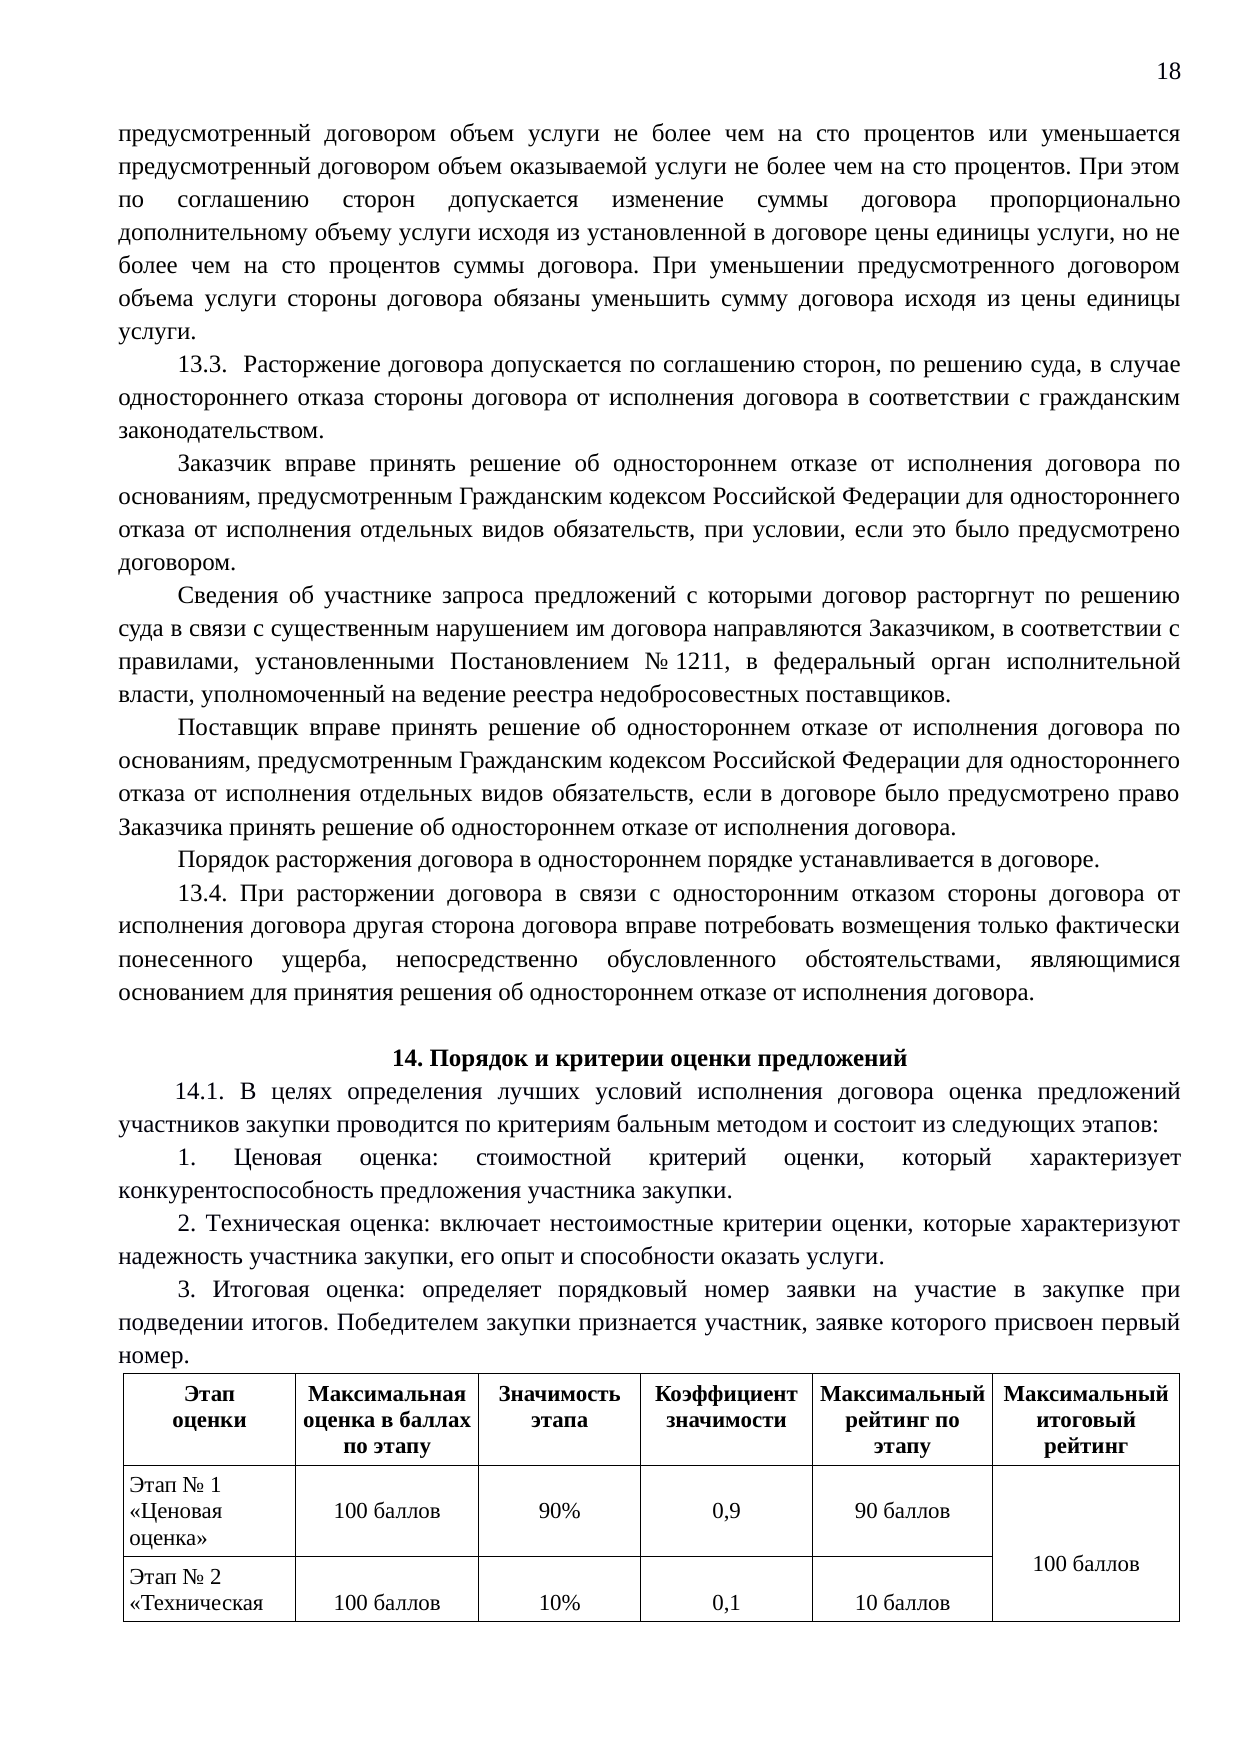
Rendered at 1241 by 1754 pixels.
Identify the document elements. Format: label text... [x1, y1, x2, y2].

text 3. Итоговая оценка: определяет порядковый номер заявки на участие в закупке при подведении итогов. Победителем закупки признается участник, заявке которого присвоен первый номер. [118, 1274, 1181, 1369]
table_header Максимальный рейтинг по этапу [813, 1374, 992, 1464]
text Сведения об участнике запроса предложений с которыми договор расторгнут по решению суда в связи с существенным нарушением им договора направляются Заказчиком, в соответствии с правилами, установленными Постановлением № 1211, в федеральный орган исполнительной власти, уполномоченный на ведение реестра недобросовестных поставщиков. [118, 580, 1181, 708]
text Порядок расторжения договора в одностороннем порядке устанавливается в договоре. [118, 844, 1181, 873]
table_cell 100 баллов [296, 1557, 478, 1621]
text Поставщик вправе принять решение об одностороннем отказе от исполнения договора по основаниям, предусмотренным Гражданским кодексом Российской Федерации для одностороннего отказа от исполнения отдельных видов обязательств, если в договоре было предусмотрено право Заказчика принять решение об одностороннем отказе от исполнения договора. [118, 712, 1181, 840]
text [118, 118, 1181, 345]
text 14.1. В целях определения лучших условий исполнения договора оценка предложений участников закупки проводится по критериям бальным методом и состоит из следующих этапов: [118, 1076, 1181, 1137]
text 1. Ценовая оценка: стоимостной критерий оценки, который характеризует конкурентоспособность предложения участника закупки. [118, 1142, 1181, 1203]
table_cell 100 баллов [296, 1466, 478, 1556]
text Заказчик вправе принять решение об одностороннем отказе от исполнения договора по основаниям, предусмотренным Гражданским кодексом Российской Федерации для одностороннего отказа от исполнения отдельных видов обязательств, при условии, если это было предусмотрено договором. [118, 448, 1181, 576]
table_cell 100 баллов [993, 1466, 1179, 1621]
text 13.4. При расторжении договора в связи с односторонним отказом стороны договора от исполнения договора другая сторона договора вправе потребовать возмещения только фактически понесенного ущерба, непосредственно обусловленного обстоятельствами, являющимися основанием для принятия решения об одностороннем отказе от исполнения договора. [118, 878, 1181, 1005]
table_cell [124, 1557, 295, 1621]
subtitle 14. Порядок и критерии оценки предложений [118, 1043, 1181, 1071]
table_cell 90% [479, 1466, 640, 1556]
table_cell 0,9 [641, 1466, 812, 1556]
table_cell 10 баллов [813, 1557, 992, 1621]
text 13.3. Расторжение договора допускается по соглашению сторон, по решению суда, в случае одностороннего отказа стороны договора от исполнения договора в соответствии с гражданским законодательством. [118, 349, 1181, 444]
table_cell 90 баллов [813, 1466, 992, 1556]
table_cell Этап № 1 «Ценовая оценка» [124, 1466, 295, 1556]
text 2. Техническая оценка: включает нестоимостные критерии оценки, которые характеризуют надежность участника закупки, его опыт и способности оказать услуги. [118, 1208, 1181, 1269]
table_header Коэффициент значимости [641, 1374, 812, 1464]
table_cell 10% [479, 1557, 640, 1621]
table_header Этап оценки [124, 1374, 295, 1464]
table_header Максимальная оценка в баллах по этапу [296, 1374, 478, 1464]
table_header Значимость этапа [479, 1374, 640, 1464]
table_header Максимальный итоговый рейтинг [993, 1374, 1179, 1464]
table_cell 0,1 [641, 1557, 812, 1621]
